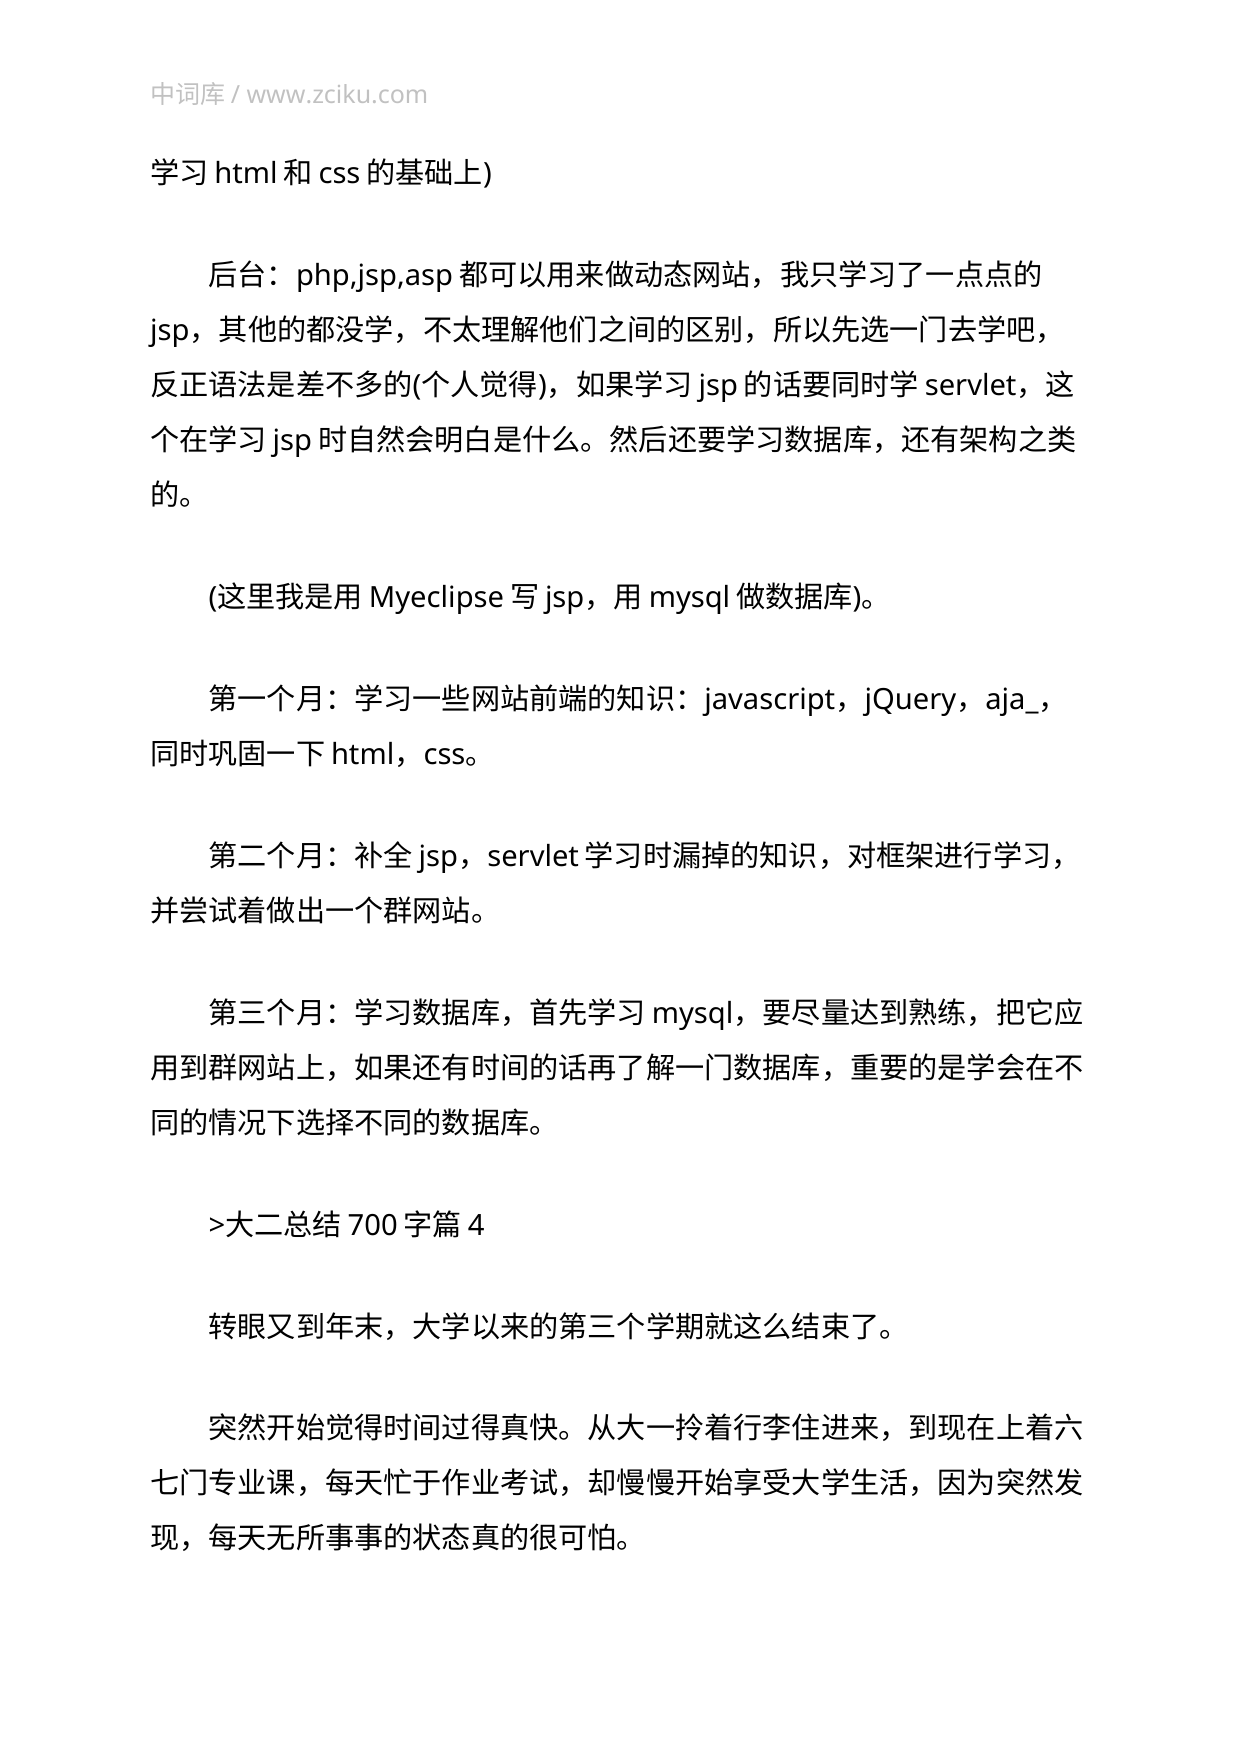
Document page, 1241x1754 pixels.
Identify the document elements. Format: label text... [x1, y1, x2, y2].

text 转眼又到年末，大学以来的第三个学期就这么结束了。 [150, 1303, 1090, 1345]
text 第二个月：补全jsp，servlet学习时漏掉的知识，对框架进行学习，并尝试着做出一个群网站。 [150, 833, 1090, 930]
text (这里我是用Myeclipse写jsp，用mysql做数据库)。 [150, 574, 1090, 616]
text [150, 150, 1090, 192]
text >大二总结700字篇4 [150, 1201, 1090, 1243]
text 第一个月：学习一些网站前端的知识：javascript，jQuery，aja_，同时巩固一下html，css。 [150, 676, 1090, 773]
text 后台：php,jsp,asp都可以用来做动态网站，我只学习了一点点的jsp，其他的都没学，不太理解他们之间的区别，所以先选一门去学吧，反正语法是差不多的(个人觉得)，如果学习jsp的话要同时学servlet，这个在学习jsp时自然会明白是什么。然后还要学习数据库，还有架构之类的。 [150, 252, 1090, 514]
text 第三个月：学习数据库，首先学习mysql，要尽量达到熟练，把它应用到群网站上，如果还有时间的话再了解一门数据库，重要的是学会在不同的情况下选择不同的数据库。 [150, 989, 1090, 1142]
text 突然开始觉得时间过得真快。从大一拎着行李住进来，到现在上着六七门专业课，每天忙于作业考试，却慢慢开始享受大学生活，因为突然发现，每天无所事事的状态真的很可怕。 [150, 1405, 1090, 1557]
